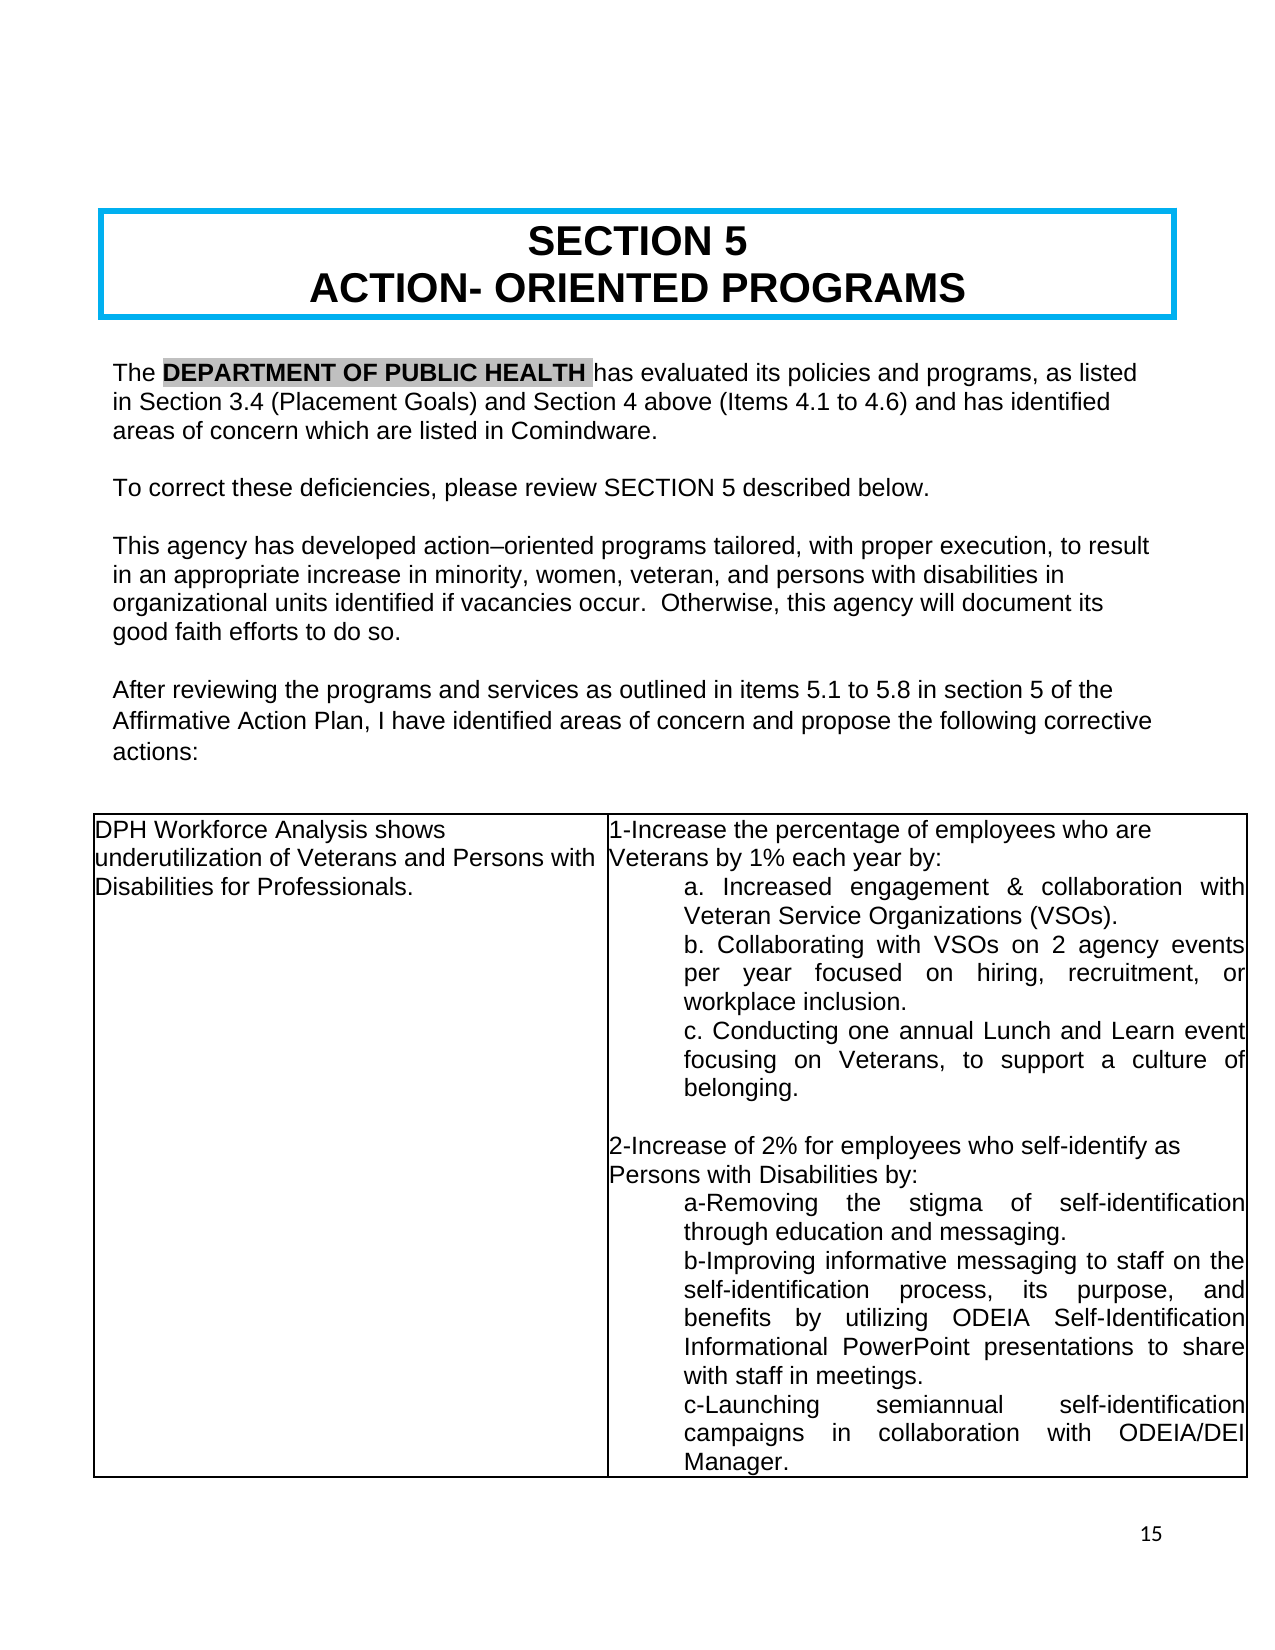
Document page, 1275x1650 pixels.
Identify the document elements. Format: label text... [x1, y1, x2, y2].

text This agency has developed action–oriented programs tailored, with proper execution, to result in an appropriate increase in minority, women, veteran, and persons with disabilities in organizational units identified if vacancies occur. Otherwise, this agency will document its good faith efforts to do so. [112, 531, 1162, 646]
text The has evaluated its policies and programs, as listed in Section 3.4 (Placement Goals) and Section 4 above (Items 4.1 to 4.6) and has identified areas of concern which are listed in Comindware. [112, 358, 1162, 444]
text ACTION- ORIENTED PROGRAMS [104, 255, 1171, 314]
text SECTION 5 [104, 214, 1171, 255]
text After reviewing the programs and services as outlined in items 5.1 to 5.8 in section 5 of the Affirmative Action Plan, I have identified areas of concern and propose the following corrective actions: [112, 674, 1162, 765]
text To correct these deficiencies, please review SECTION 5 described below. [112, 473, 1162, 502]
table_header DPH Workforce Analysis shows underutilization of Veterans and Persons with Disabilities for Professionals. [95, 815, 607, 1476]
table_header 1-Increase the percentage of employees who are Veterans by 1% each year by: a. Increased engagement & collaboration with Veteran Service Organizations (VSOs). b. Collaborating with VSOs on 2 agency events per year focused on hiring, recruitment, or workplace inclusion. c. Conducting one annual Lunch and Learn event focusing on Veterans, to support a culture of belonging. 2-Increase of 2% for employees who self-identify as Persons with Disabilities by: a-Removing the stigma of self-identification through education and messaging. b-Improving informative messaging to staff on the self-identification process, its purpose, and benefits by utilizing ODEIA Self-Identification Informational PowerPoint presentations to share with staff in meetings. c-Launching semiannual self-identification campaigns in collaboration with ODEIA/DEI Manager. [609, 815, 1246, 1476]
